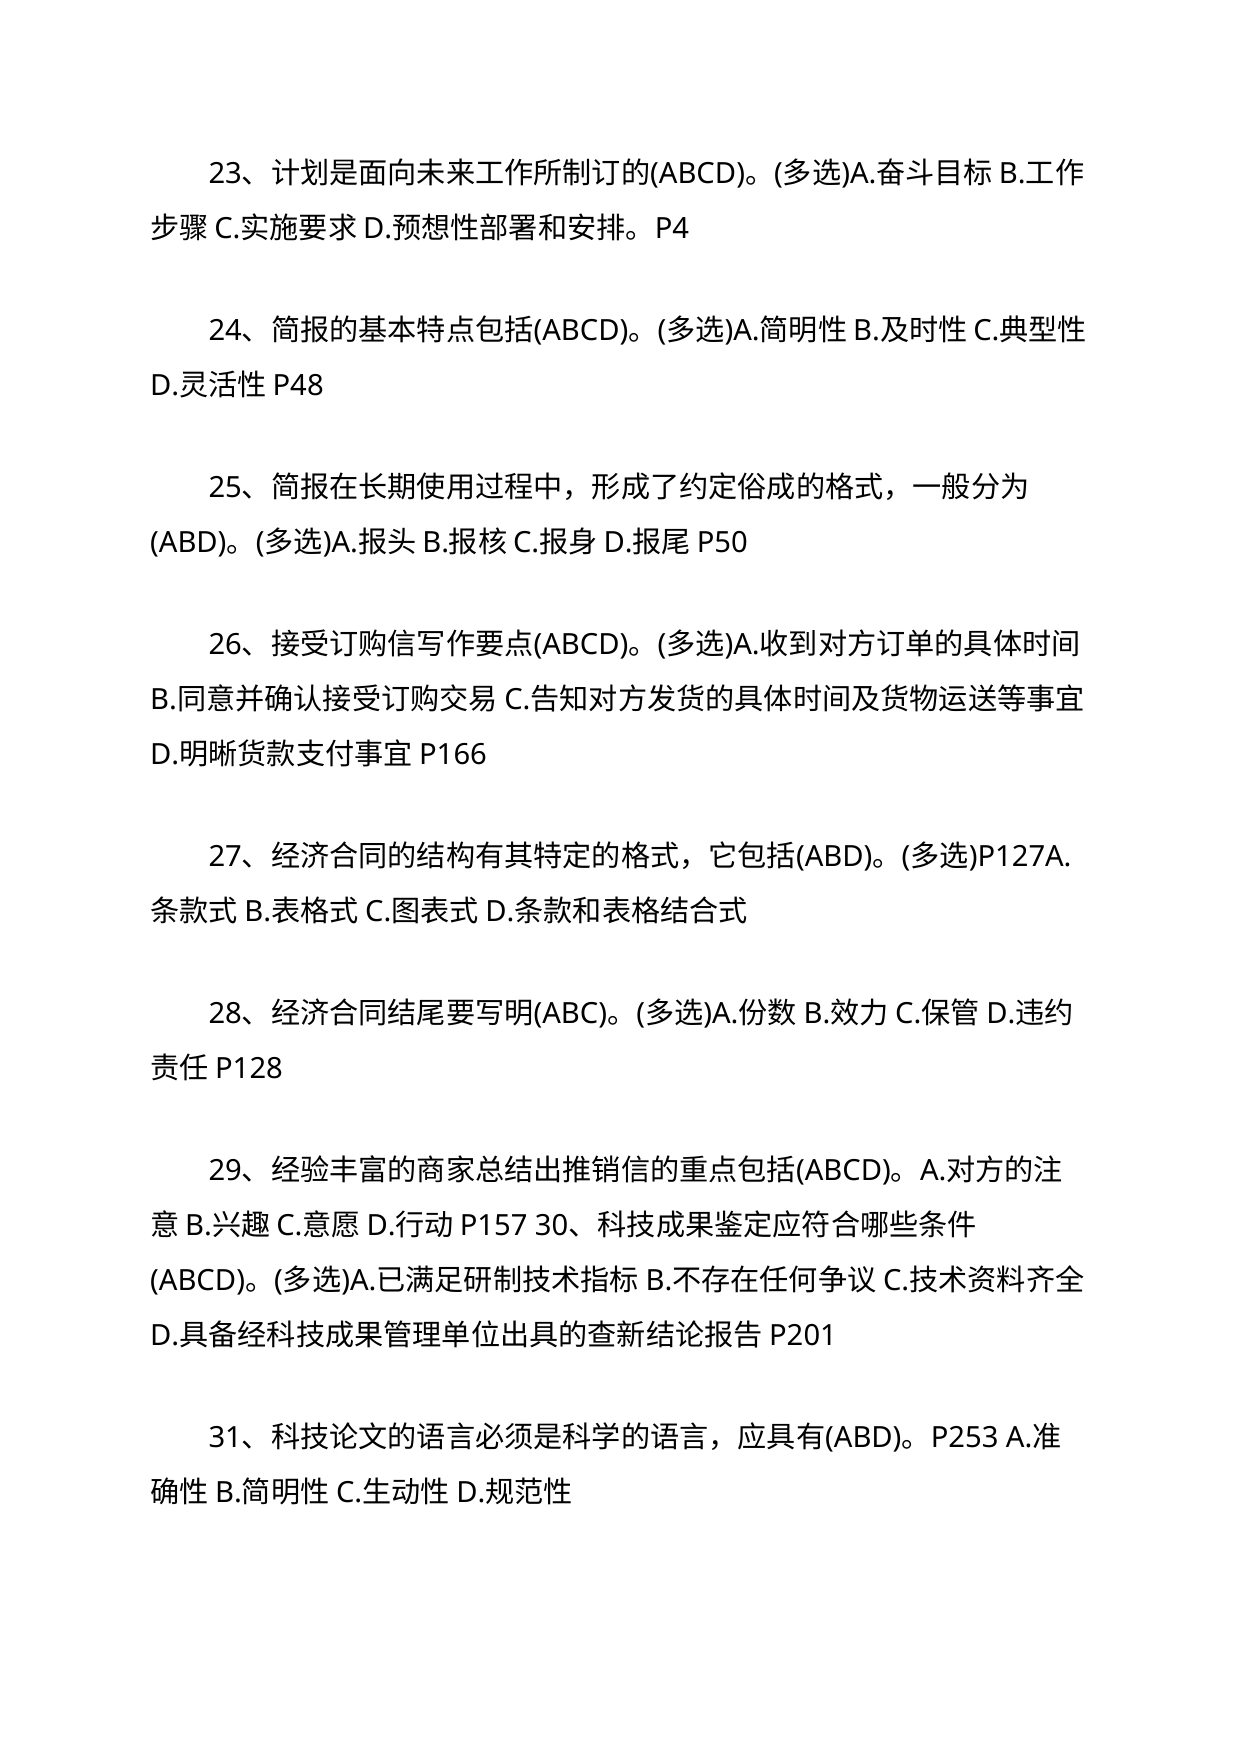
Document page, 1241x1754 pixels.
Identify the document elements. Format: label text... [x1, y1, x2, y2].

text 28、经济合同结尾要写明(ABC)。(多选)A.份数 B.效力 C.保管 D.违约责任 P128 [150, 990, 1090, 1087]
text 29、经验丰富的商家总结出推销信的重点包括(ABCD)。A.对方的注意B.兴趣C.意愿D.行动P157 30、科技成果鉴定应符合哪些条件(ABCD)。(多选)A.已满足研制技术指标 B.不存在任何争议 C.技术资料齐全 D.具备经科技成果管理单位出具的查新结论报告 P201 [150, 1147, 1090, 1354]
text 23、计划是面向未来工作所制订的(ABCD)。(多选)A.奋斗目标B.工作步骤C.实施要求D.预想性部署和安排。P4 [150, 150, 1090, 247]
text 26、接受订购信写作要点(ABCD)。(多选)A.收到对方订单的具体时间 B.同意并确认接受订购交易 C.告知对方发货的具体时间及货物运送等事宜 D.明晰货款支付事宜 P166 [150, 621, 1090, 773]
text 31、科技论文的语言必须是科学的语言，应具有(ABD)。P253 A.准确性 B.简明性 C.生动性 D.规范性 [150, 1414, 1090, 1511]
text 27、经济合同的结构有其特定的格式，它包括(ABD)。(多选)P127A.条款式 B.表格式 C.图表式 D.条款和表格结合式 [150, 833, 1090, 930]
text 25、简报在长期使用过程中，形成了约定俗成的格式，一般分为(ABD)。(多选)A.报头B.报核C.报身D.报尾P50 [150, 464, 1090, 561]
text 24、简报的基本特点包括(ABCD)。(多选)A.简明性B.及时性C.典型性D.灵活性P48 [150, 307, 1090, 404]
